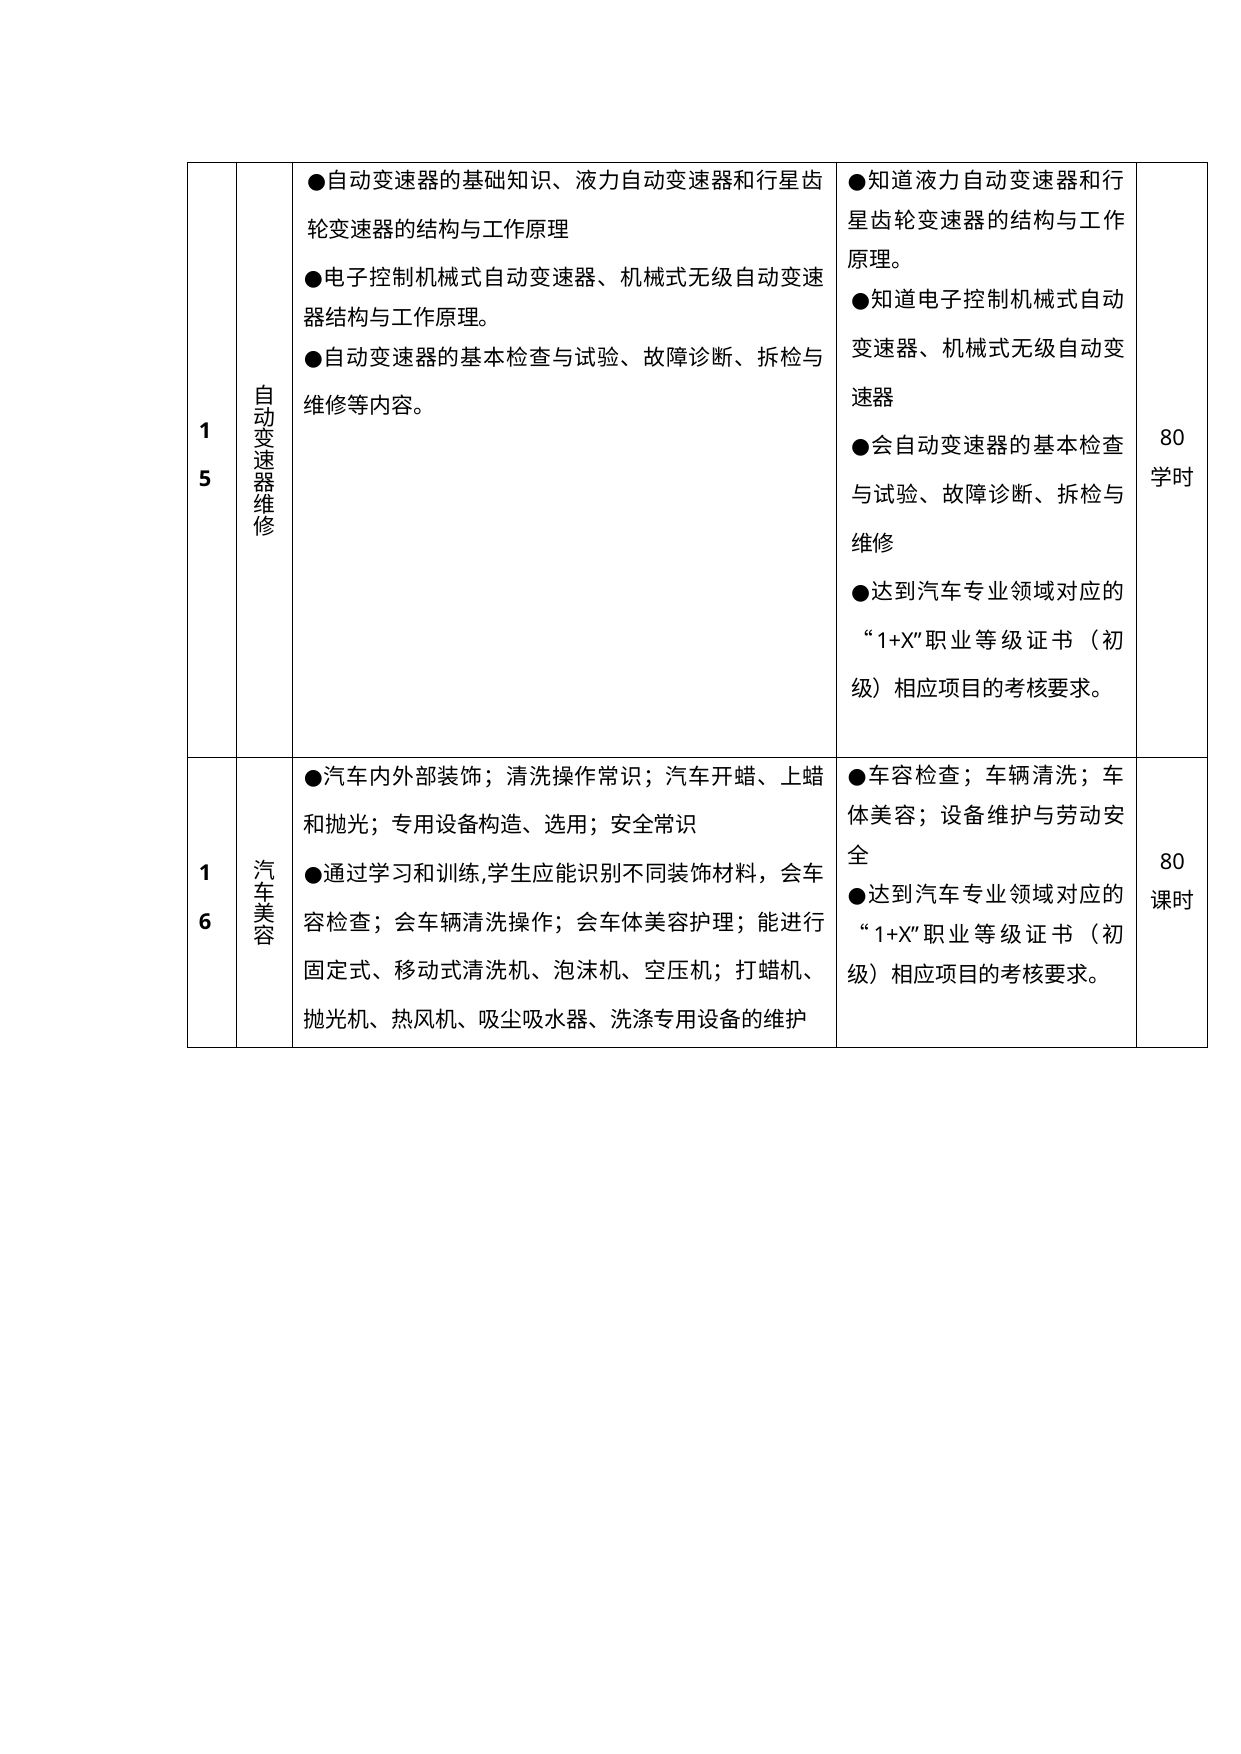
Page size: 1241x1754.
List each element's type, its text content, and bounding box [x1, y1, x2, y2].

table_cell ●汽车内外部装饰；清洗操作常识；汽车开蜡、上蜡和抛光；专用设备构造、选用；安全常识 ●通过学习和训练,学生应能识别不同装饰材料，会车容检查；会车辆清洗操作；会车体美容护理；能进行固定式、移动式清洗机、泡沫机、空压机；打蜡机、抛光机、热风机、吸尘吸水器、洗涤专用设备的维护 [293, 758, 836, 1047]
table_cell 16 [188, 758, 236, 1047]
table_cell ●车容检查；车辆清洗；车体美容；设备维护与劳动安全 ●达到汽车专业领域对应的“1+X”职业等级证书（初级）相应项目的考核要求。 [837, 758, 1136, 1047]
table_cell 80学时 [1137, 163, 1207, 757]
table_cell 80课时 [1137, 758, 1207, 1047]
table_cell 自动变速器维修 [237, 163, 292, 757]
table_cell ●知道液力自动变速器和行星齿轮变速器的结构与工作原理。 ●知道电子控制机械式自动变速器、机械式无级自动变速器 ●会自动变速器的基本检查与试验、故障诊断、拆检与维修 ●达到汽车专业领域对应的“1+X”职业等级证书（初级）相应项目的考核要求。 [837, 163, 1136, 757]
table_cell 15 [188, 163, 236, 757]
table_cell ●自动变速器的基础知识、液力自动变速器和行星齿轮变速器的结构与工作原理 ●电子控制机械式自动变速器、机械式无级自动变速器结构与工作原理。 ●自动变速器的基本检查与试验、故障诊断、拆检与维修等内容。 [293, 163, 836, 757]
table_cell 汽车美容 [237, 758, 292, 1047]
